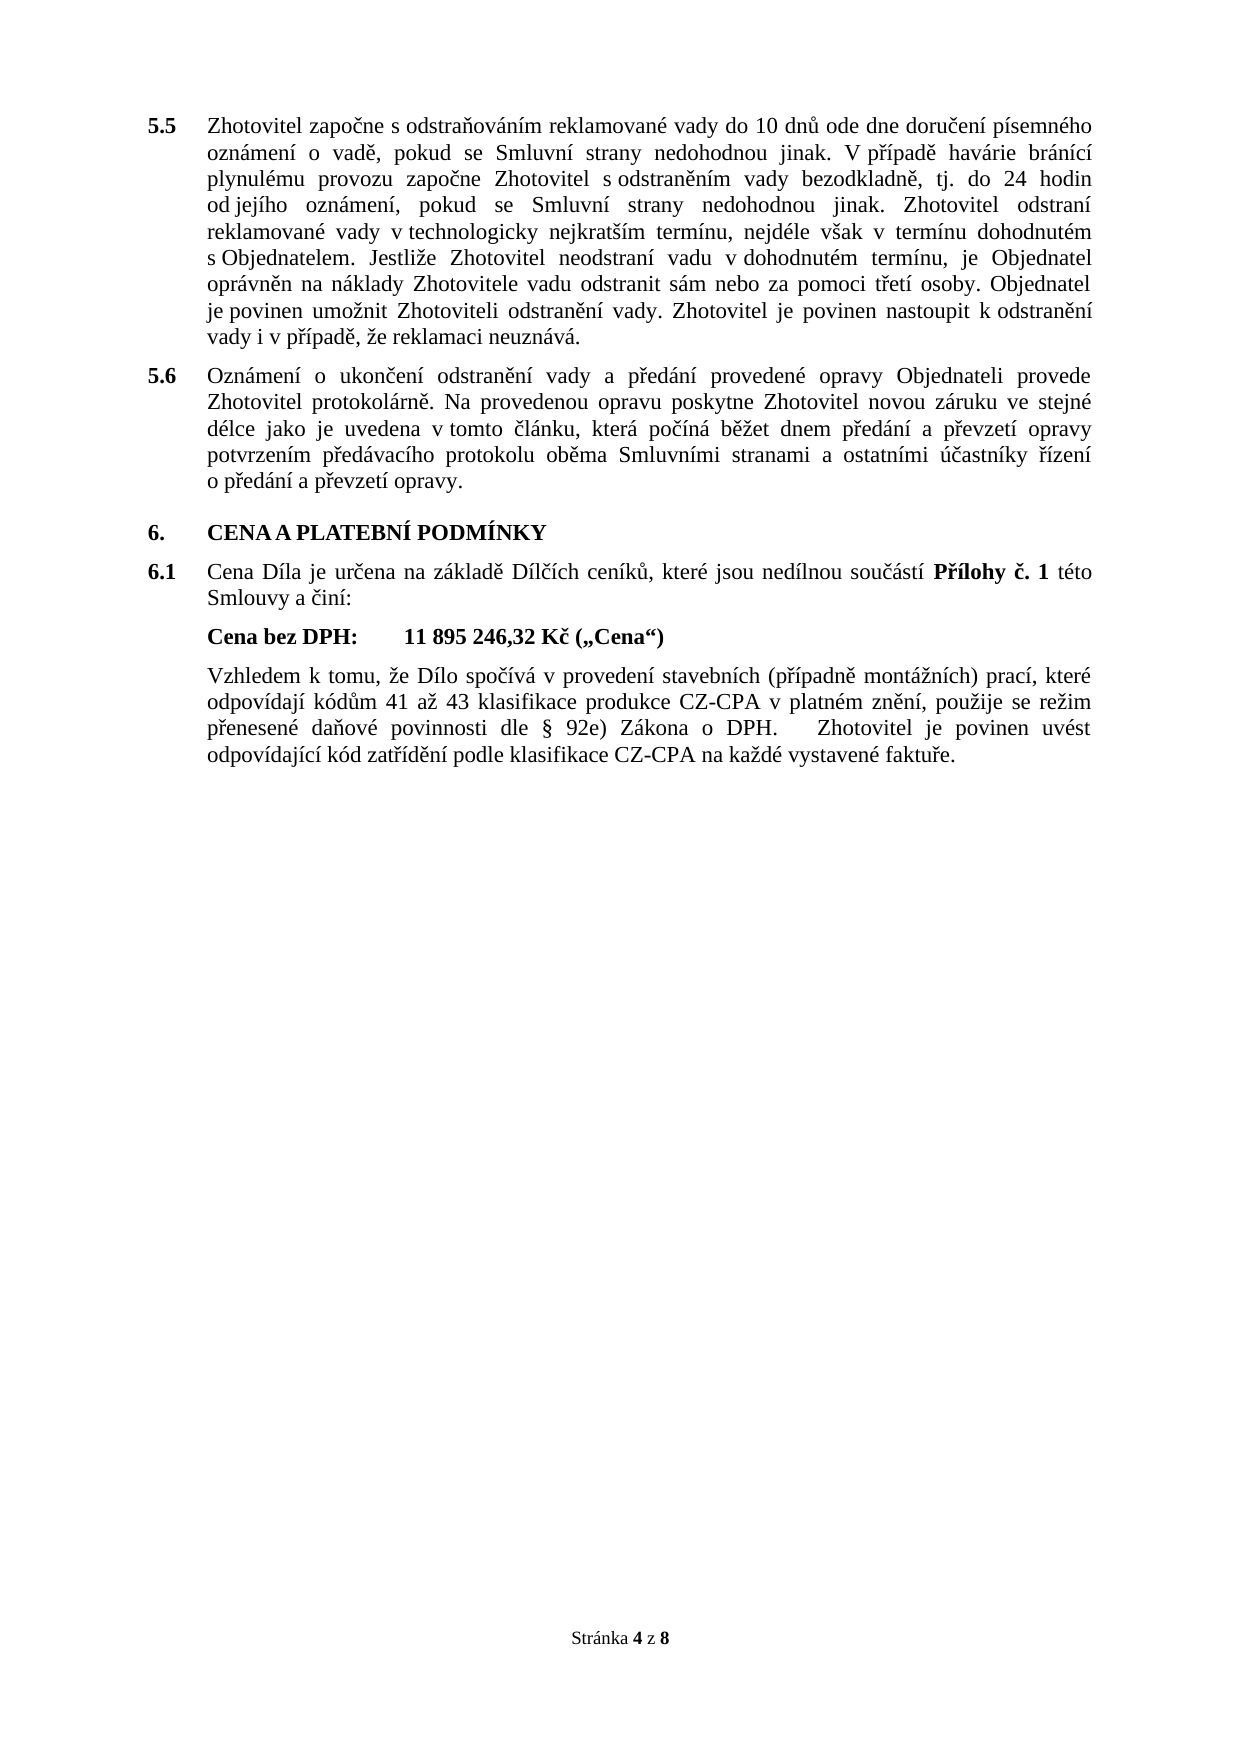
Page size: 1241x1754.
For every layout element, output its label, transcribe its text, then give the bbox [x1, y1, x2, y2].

subtitle CENA A PLATEBNÍ PODMÍNKY [148, 519, 1092, 545]
list Cena bez DPH: 11 895 246,32 Kč („Cena“) [207, 623, 1092, 649]
list Vzhledem k tomu, že Dílo spočívá v provedení stavebních (případně montážních) prací, které odpovídají kódům 41 až 43 klasifikace produkce CZ-CPA v platném znění, použije se režim přenesené daňové povinnosti dle § 92e) Zákona o DPH. Zhotovitel je povinen uvést odpovídající kód zatřídění podle klasifikace CZ-CPA na každé vystavené faktuře. [207, 662, 1092, 767]
text Zhotovitel započne s odstraňováním reklamované vady do 10 dnů ode dne doručení písemného oznámení o vadě, pokud se Smluvní strany nedohodnou jinak. V případě havárie bránící plynulému provozu započne Zhotovitel s odstraněním vady bezodkladně, tj. do 24 hodin od jejího oznámení, pokud se Smluvní strany nedohodnou jinak. Zhotovitel odstraní reklamované vady v technologicky nejkratším termínu, nejdéle však v termínu dohodnutém s Objednatelem. Jestliže Zhotovitel neodstraní vadu v dohodnutém termínu, je Objednatel oprávněn na náklady Zhotovitele vadu odstranit sám nebo za pomoci třetí osoby. Objednatel je povinen umožnit Zhotoviteli odstranění vady. Zhotovitel je povinen nastoupit k odstranění vady i v případě, že reklamaci neuznává. [148, 112, 1092, 349]
text Oznámení o ukončení odstranění vady a předání provedené opravy Objednateli provede Zhotovitel protokolárně. Na provedenou opravu poskytne Zhotovitel novou záruku ve stejné délce jako je uvedena v tomto článku, která počíná běžet dnem předání a převzetí opravy potvrzením předávacího protokolu oběma Smluvními stranami a ostatními účastníky řízení o předání a převzetí opravy. [148, 362, 1092, 494]
text Cena Díla je určena na základě Dílčích ceníků, které jsou nedílnou součástí Přílohy č. 1 této Smlouvy a činí: [148, 558, 1092, 610]
